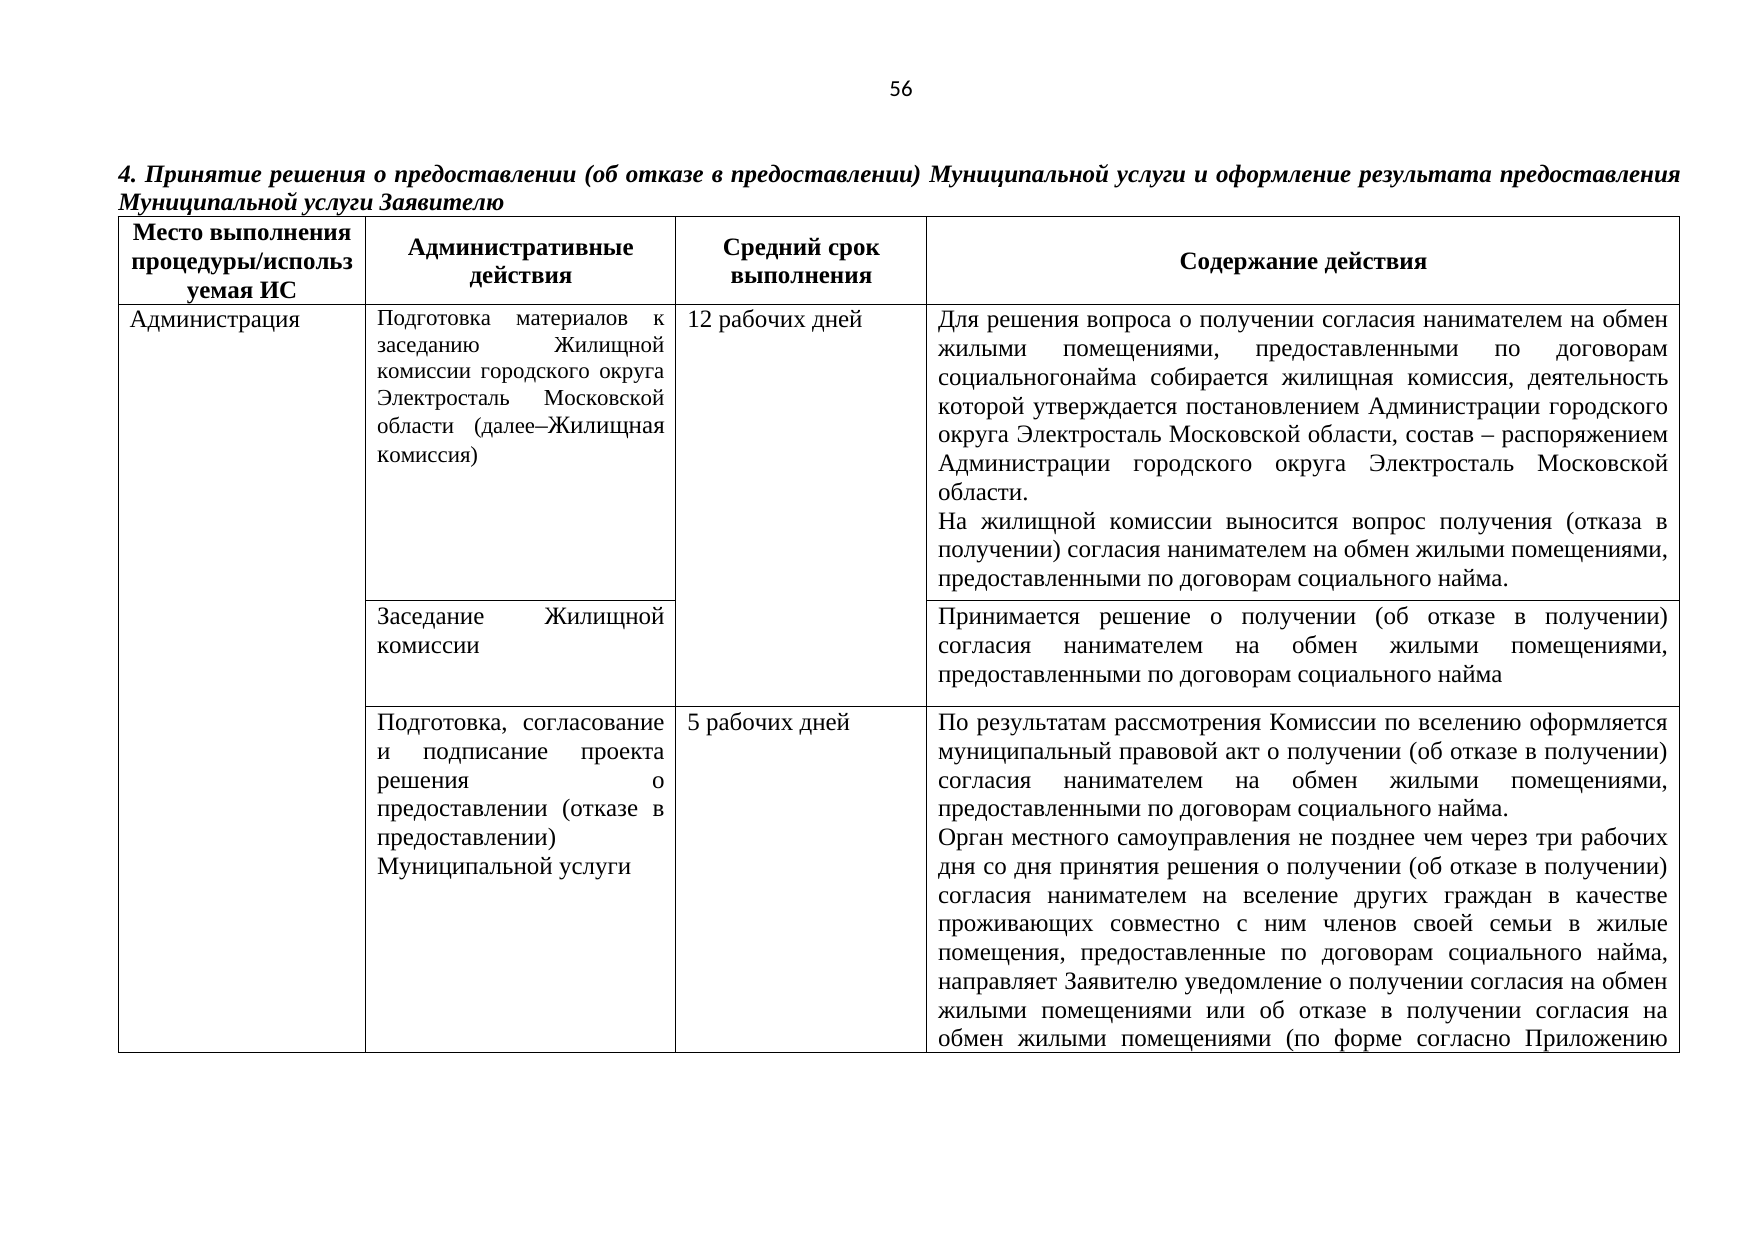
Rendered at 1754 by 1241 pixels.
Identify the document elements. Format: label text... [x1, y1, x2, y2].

table_cell Принимается решение о получении (об отказе в получении) согласия нанимателем на обмен жилыми помещениями, предоставленными по договорам социального найма [927, 601, 1679, 706]
table_cell 5 рабочих дней [676, 707, 926, 1052]
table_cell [366, 707, 675, 1052]
table_header Административные действия [366, 217, 675, 303]
table_header Место выполнения процедуры/используемая ИС [119, 217, 365, 303]
table_cell Заседание Жилищной комиссии [366, 601, 675, 706]
table_cell 12 рабочих дней [676, 305, 926, 706]
table_cell Для решения вопроса о получении согласия нанимателем на обмен жилыми помещениями, предоставленными по договорам социальногонайма собирается жилищная комиссия, деятельность которой утверждается постановлением Администрации городского округа Электросталь Московской области, состав – распоряжением Администрации городского округа Электросталь Московской области. На жилищной комиссии выносится вопрос получения (отказа в получении) согласия нанимателем на обмен жилыми помещениями, предоставленными по договорам социального найма. [927, 305, 1679, 600]
text 4. Принятие решения о предоставлении (об отказе в предоставлении) Муниципальной услуги и оформление результата предоставления Муниципальной услуги Заявителю [118, 159, 1683, 216]
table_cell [927, 707, 1679, 1052]
table_header Содержание действия [927, 217, 1679, 303]
table_cell Администрация [119, 305, 365, 1052]
table_cell Подготовка материалов к заседанию Жилищной комиссии городского округа Электросталь Московской области (далее–Жилищная комиссия) [366, 305, 675, 600]
table_header Средний срок выполнения [676, 217, 926, 303]
